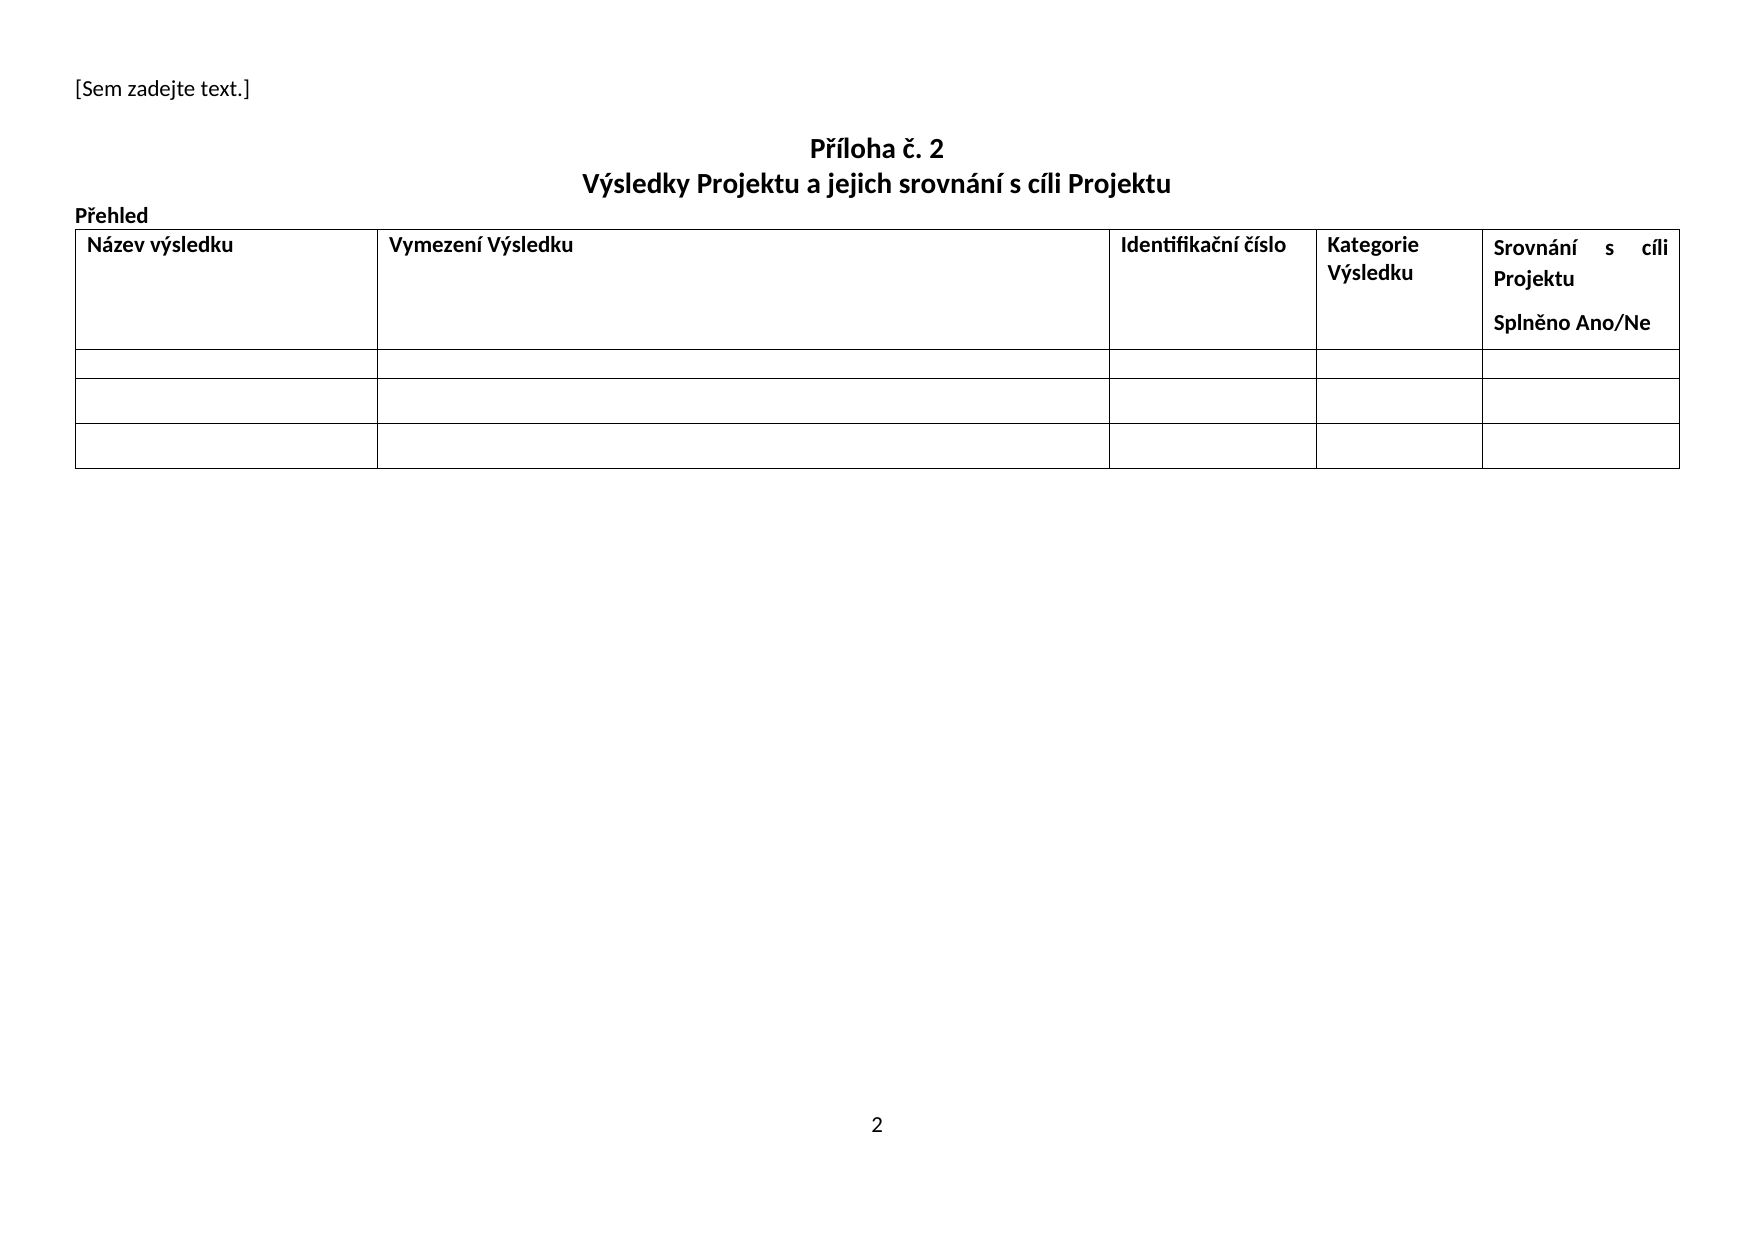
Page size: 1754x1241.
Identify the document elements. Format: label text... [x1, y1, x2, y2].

table_cell [1483, 424, 1679, 467]
table_header Srovnání s cíli Projektu Splněno Ano/Ne [1483, 230, 1679, 349]
text Příloha č. 2 [75, 130, 1679, 165]
table_cell [1110, 424, 1316, 467]
table_header Název výsledku [76, 230, 377, 349]
table_header Kategorie Výsledku [1317, 230, 1482, 349]
table_cell [378, 424, 1109, 467]
table_cell [1110, 379, 1316, 423]
table_cell [76, 350, 377, 378]
table_cell [1483, 350, 1679, 378]
table_cell [1317, 350, 1482, 378]
table_cell [1110, 350, 1316, 378]
table_cell [378, 379, 1109, 423]
text Přehled [75, 201, 1679, 229]
table_cell [76, 379, 377, 423]
table_cell [1317, 424, 1482, 467]
table_cell [378, 350, 1109, 378]
table_cell [1317, 379, 1482, 423]
table_header Identifikační číslo [1110, 230, 1316, 349]
text Výsledky Projektu a jejich srovnání s cíli Projektu [75, 165, 1679, 201]
table_cell [76, 424, 377, 467]
table_cell [1483, 379, 1679, 423]
table_header Vymezení Výsledku [378, 230, 1109, 349]
